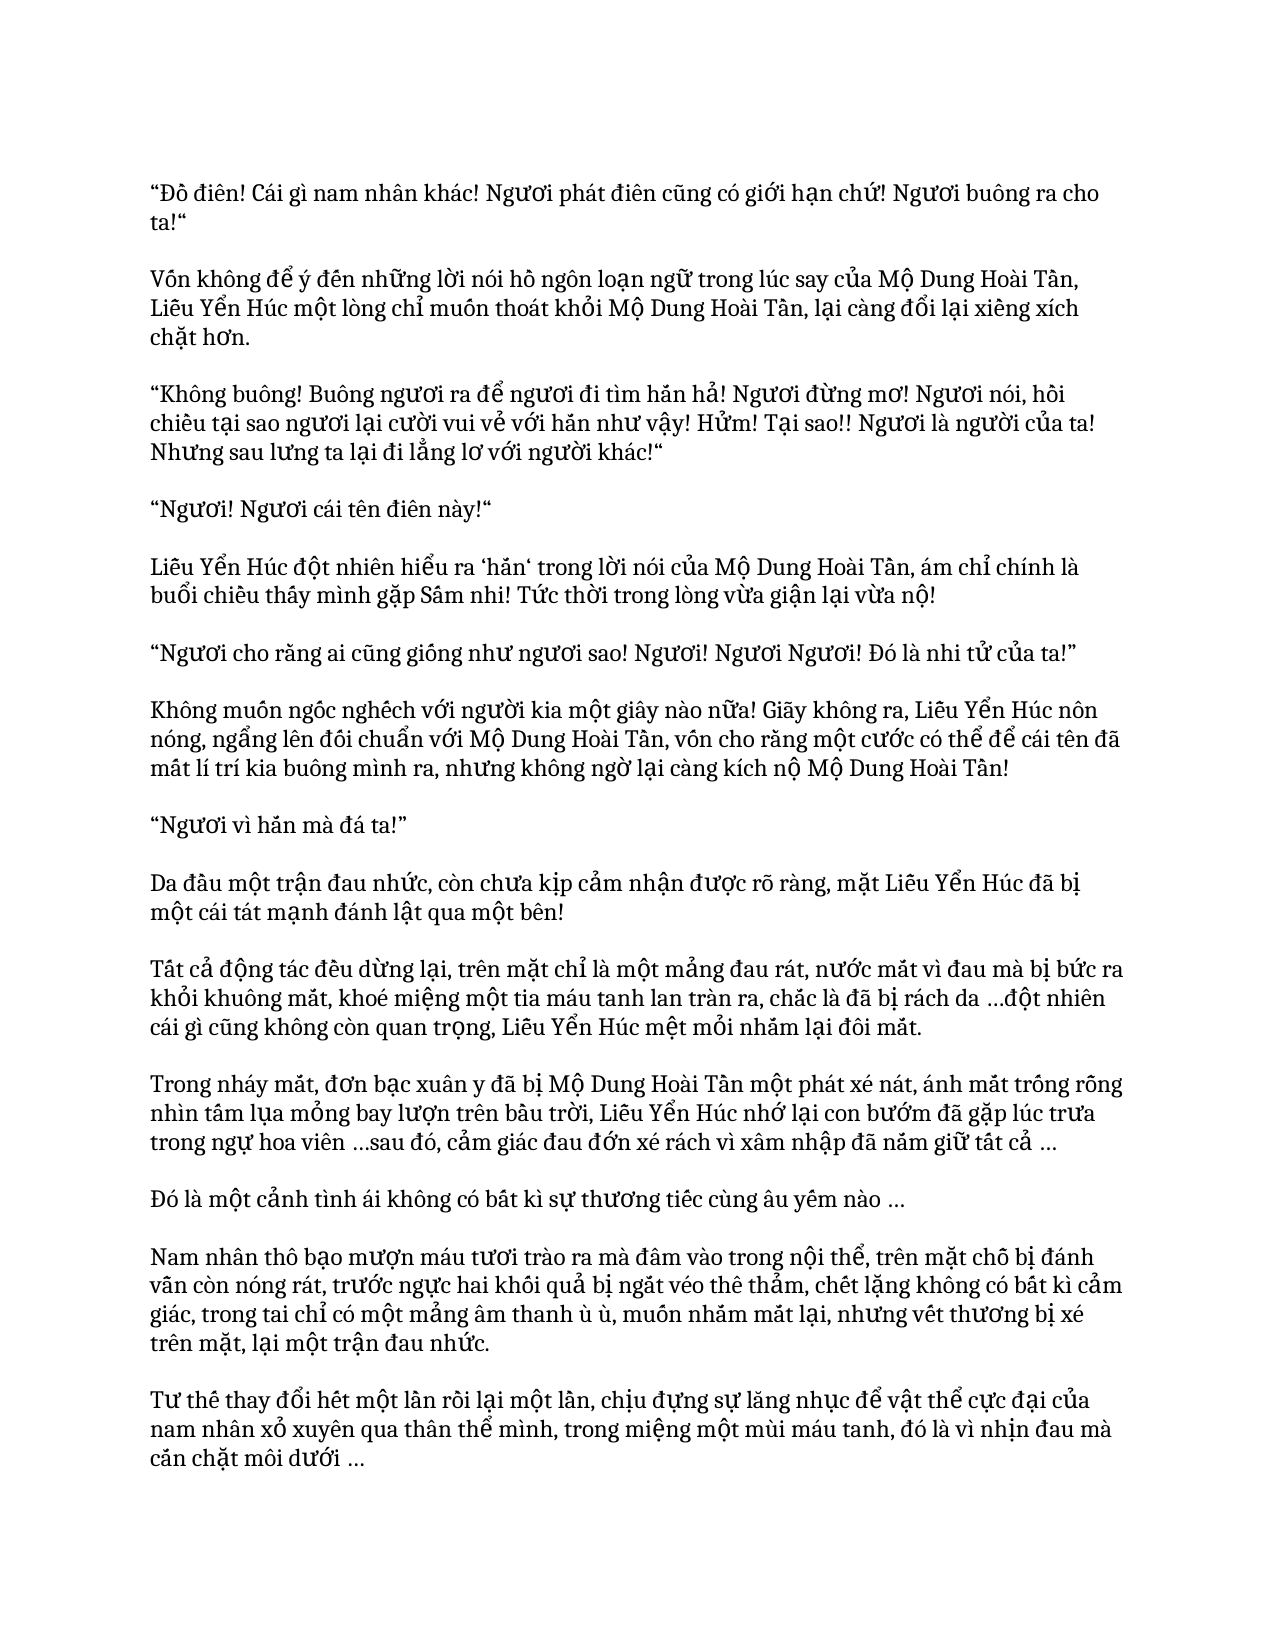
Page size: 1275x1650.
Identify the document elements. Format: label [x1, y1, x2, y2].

text [150, 150, 1125, 1472]
